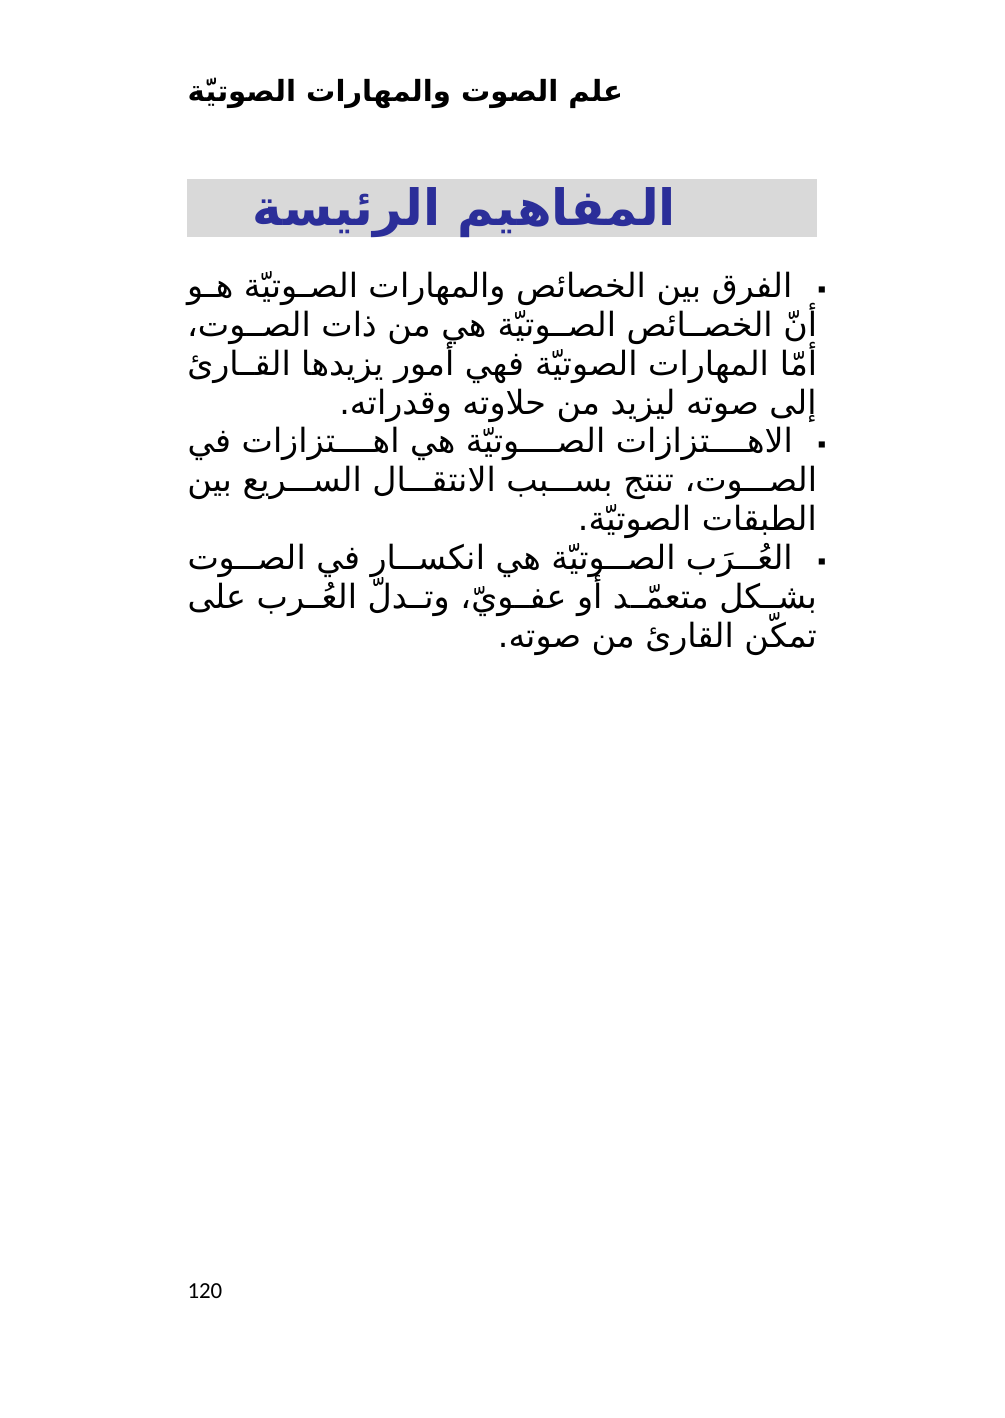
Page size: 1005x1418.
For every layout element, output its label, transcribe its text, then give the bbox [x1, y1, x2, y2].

list العُرَب الصوتيّة هي انكسار في الصوت بشكل متعمّد أو عفويّ، وتدلّ العُرب على تمكّن القارئ من صوته. [187, 538, 817, 655]
list الاهتزازات الصوتيّة هي اهتزازات في الصوت، تنتج بسبب الانتقال السريع بين الطبقات الصوتيّة. [187, 422, 817, 538]
list الفرق بين الخصائص والمهارات الصوتيّة هو أنّ الخصائص الصوتيّة هي من ذات الصوت، أمّا المهارات الصوتيّة فهي أمور يزيدها القارئ إلى صوته ليزيد من حلاوته وقدراته. [187, 267, 817, 422]
text المفاهيم الرئيسة [187, 179, 817, 237]
